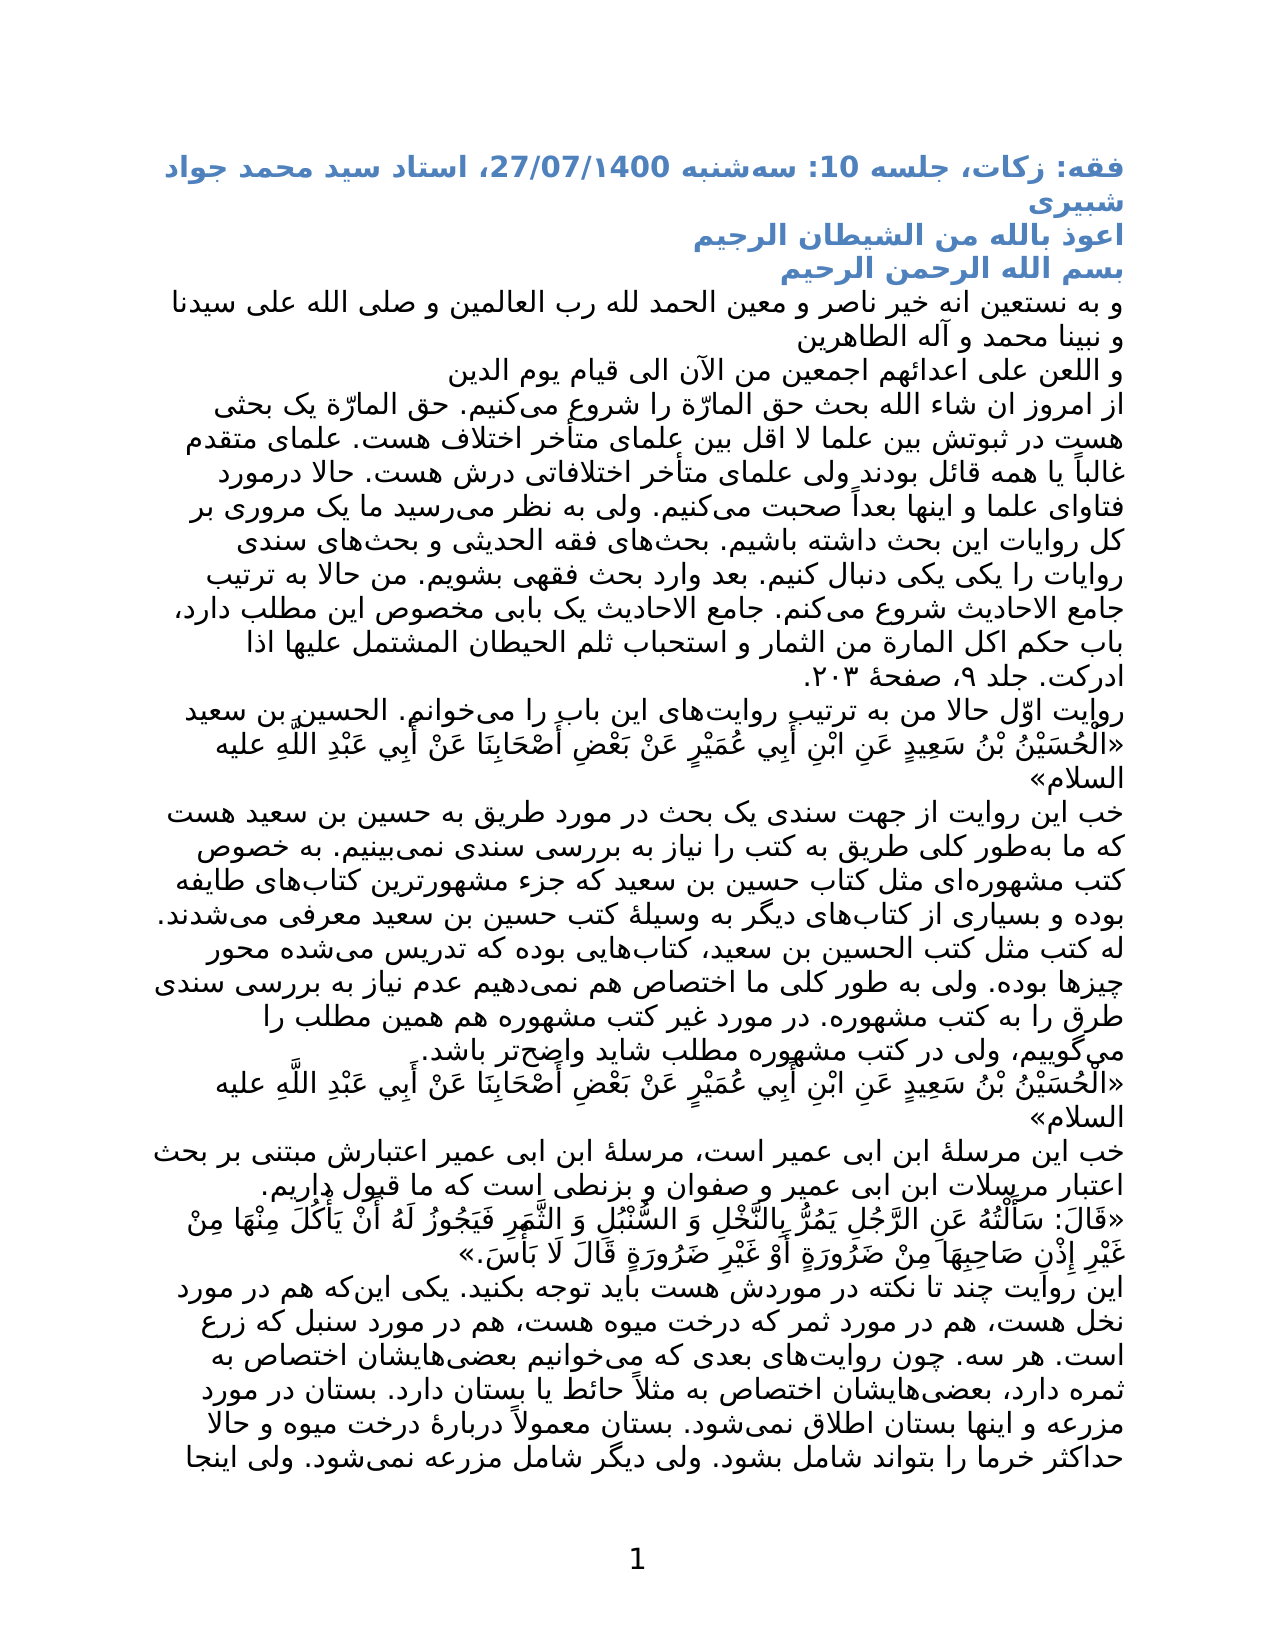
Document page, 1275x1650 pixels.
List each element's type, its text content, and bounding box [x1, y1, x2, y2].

text «الْحُسَيْنُ بْنُ سَعِيدٍ عَنِ ابْنِ أَبِي عُمَيْرٍ عَنْ بَعْضِ أَصْحَابِنَا عَنْ أَبِي عَبْدِ اللَّهِ علیه السلام» [150, 1067, 1125, 1135]
text از امروز ان شاء الله بحث حق المارّة را شروع می‌کنیم. حق المارّة یک بحثی هست در ثبوتش بین علما لا اقل بین علمای متأخر اختلاف هست. علمای متقدم غالباً یا همه قائل بودند ولی علمای متأخر اختلافاتی درش هست. حالا درمورد فتاوای علما و اینها بعداً صحبت می‌کنیم. ولی به نظر می‌رسید ما یک مروری بر کل روایات این بحث داشته باشیم. بحث‌های فقه الحدیثی و بحث‌های سندی روایات را یکی یکی دنبال کنیم. بعد وارد بحث فقهی بشویم. من حالا به ترتیب جامع الاحادیث شروع می‌کنم. جامع الاحادیث یک بابی مخصوص این مطلب دارد، باب حکم اکل المارة من الثمار و استحباب ثلم الحیطان المشتمل علیها اذا ادرکت. جلد ۹، صفحۀ ۲۰۳. [150, 388, 1125, 693]
text فقه: زکات، جلسه 10: سه‌شنبه 27/07/۱400، استاد سید محمد جواد شبیری [150, 150, 1125, 218]
text «قَالَ: سَأَلْتُهُ عَنِ الرَّجُلِ يَمُرُّ بِالنَّخْلِ وَ السُّنْبُلِ وَ الثَّمَرِ فَيَجُوزُ لَهُ أَنْ يَأْكُلَ مِنْهَا مِنْ غَيْرِ إِذْنِ صَاحِبِهَا مِنْ ضَرُورَةٍ أَوْ غَيْرِ ضَرُورَةٍ قَالَ لَا بَأْسَ.» [150, 1203, 1125, 1271]
text و به نستعین انه خیر ناصر و معین الحمد لله رب العالمین و صلی الله علی سیدنا و نبینا محمد و آله الطاهرین [150, 286, 1125, 354]
text و اللعن علی اعدائهم اجمعین من الآن الی قیام یوم الدین [150, 354, 1125, 388]
text اعوذ بالله من الشیطان الرجیم [150, 218, 1125, 252]
text خب این مرسلۀ ابن ابی عمیر است، مرسلۀ ابن ابی عمیر اعتبارش مبتنی بر بحث اعتبار مرسلات ابن ابی عمیر و صفوان و بزنطی است که ما قبول داریم. [150, 1135, 1125, 1203]
text بسم الله الرحمن الرحیم [150, 252, 1125, 286]
text روایت اوّل حالا من به ترتیب روایت‌های این باب را می‌خوانم. الحسین بن سعید [150, 693, 1125, 727]
text خب این روایت از جهت سندی یک بحث در مورد طریق به حسین بن سعید هست که ما به‌طور کلی طریق به کتب را نیاز به بررسی سندی نمی‌بینیم. به خصوص کتب مشهوره‌ای مثل کتاب حسین بن سعید که جزء مشهورترین کتاب‌های طایفه بوده و بسیاری از کتاب‌های دیگر به وسیلۀ کتب حسین بن سعید معرفی می‌شدند. له کتب مثل کتب الحسین بن سعید، کتاب‌هایی بوده که تدریس می‌شده محور چیزها بوده. ولی به طور کلی ما اختصاص هم نمی‌دهیم عدم نیاز به بررسی سندی طرق را به کتب مشهوره. در مورد غیر کتب مشهوره هم همین مطلب را می‌گوییم، ولی در کتب مشهوره مطلب شاید واضح‌تر باشد. [150, 795, 1125, 1067]
text «الْحُسَيْنُ بْنُ سَعِيدٍ عَنِ ابْنِ أَبِي عُمَيْرٍ عَنْ بَعْضِ أَصْحَابِنَا عَنْ أَبِي عَبْدِ اللَّهِ علیه السلام» [150, 727, 1125, 795]
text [150, 1271, 1125, 1474]
